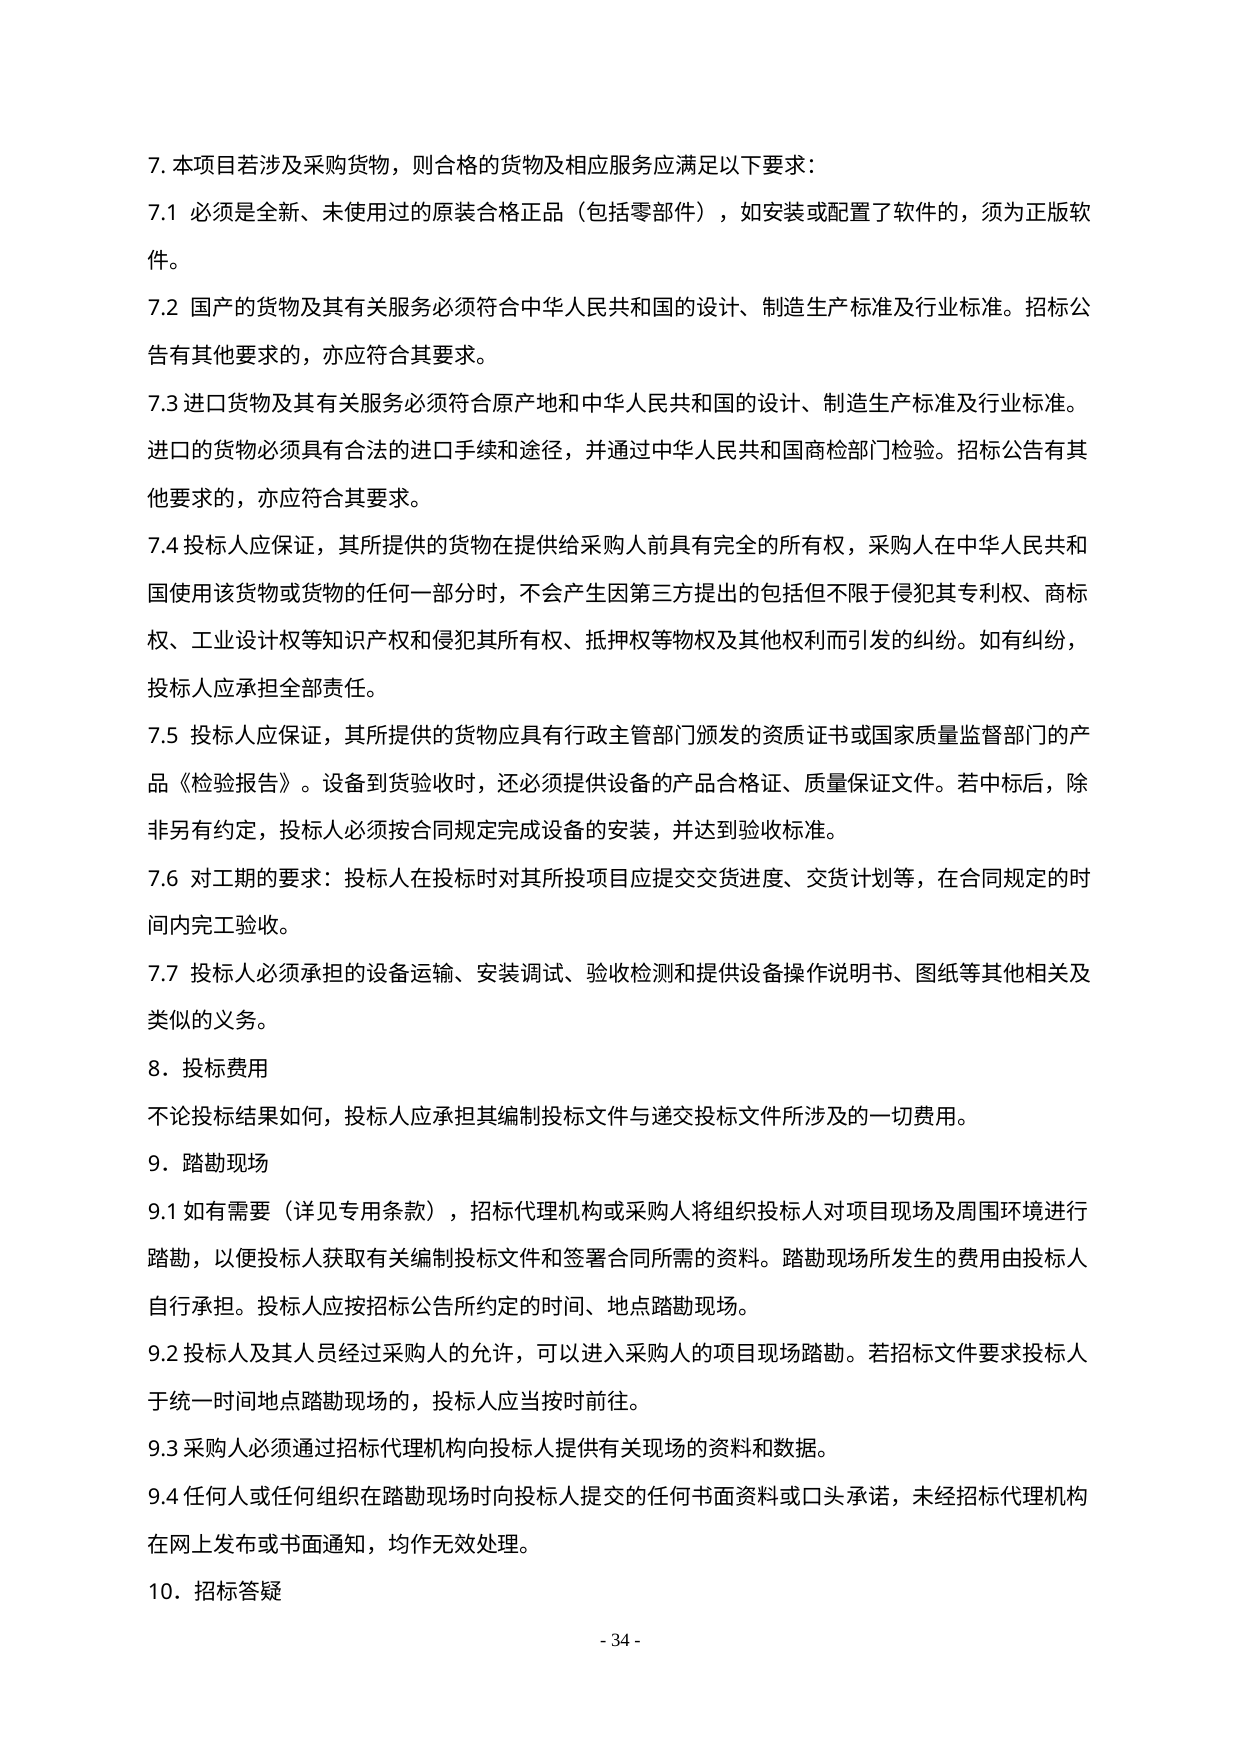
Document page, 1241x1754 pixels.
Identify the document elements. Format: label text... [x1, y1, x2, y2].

text 7.2 国产的货物及其有关服务必须符合中华人民共和国的设计、制造生产标准及行业标准。招标公告有其他要求的，亦应符合其要求。 [148, 290, 1092, 370]
text 7.6 对工期的要求：投标人在投标时对其所投项目应提交交货进度、交货计划等，在合同规定的时间内完工验收。 [148, 861, 1092, 940]
text 8．投标费用 [148, 1051, 1092, 1083]
text 不论投标结果如何，投标人应承担其编制投标文件与递交投标文件所涉及的一切费用。 [148, 1099, 1092, 1130]
text 9．踏勘现场 [148, 1146, 1092, 1178]
text 7.1 必须是全新、未使用过的原装合格正品（包括零部件），如安装或配置了软件的，须为正版软件。 [148, 195, 1092, 274]
text 10．招标答疑 [148, 1574, 1092, 1606]
text 9.3采购人必须通过招标代理机构向投标人提供有关现场的资料和数据。 [148, 1431, 1092, 1463]
text 9.4任何人或任何组织在踏勘现场时向投标人提交的任何书面资料或口头承诺，未经招标代理机构在网上发布或书面通知，均作无效处理。 [148, 1479, 1092, 1558]
text 7.7 投标人必须承担的设备运输、安装调试、验收检测和提供设备操作说明书、图纸等其他相关及类似的义务。 [148, 956, 1092, 1035]
text 9.1如有需要（详见专用条款），招标代理机构或采购人将组织投标人对项目现场及周围环境进行踏勘，以便投标人获取有关编制投标文件和签署合同所需的资料。踏勘现场所发生的费用由投标人自行承担。投标人应按招标公告所约定的时间、地点踏勘现场。 [148, 1194, 1092, 1321]
text 7.4投标人应保证，其所提供的货物在提供给采购人前具有完全的所有权，采购人在中华人民共和国使用该货物或货物的任何一部分时，不会产生因第三方提出的包括但不限于侵犯其专利权、商标权、工业设计权等知识产权和侵犯其所有权、抵押权等物权及其他权利而引发的纠纷。如有纠纷，投标人应承担全部责任。 [148, 528, 1092, 702]
text 9.2投标人及其人员经过采购人的允许，可以进入采购人的项目现场踏勘。若招标文件要求投标人于统一时间地点踏勘现场的，投标人应当按时前往。 [148, 1336, 1092, 1416]
text 7.5 投标人应保证，其所提供的货物应具有行政主管部门颁发的资质证书或国家质量监督部门的产品《检验报告》。设备到货验收时，还必须提供设备的产品合格证、质量保证文件。若中标后，除非另有约定，投标人必须按合同规定完成设备的安装，并达到验收标准。 [148, 718, 1092, 845]
text 7.3进口货物及其有关服务必须符合原产地和中华人民共和国的设计、制造生产标准及行业标准。进口的货物必须具有合法的进口手续和途径，并通过中华人民共和国商检部门检验。招标公告有其他要求的，亦应符合其要求。 [148, 386, 1092, 512]
text 7. 本项目若涉及采购货物，则合格的货物及相应服务应满足以下要求： [148, 148, 1092, 179]
